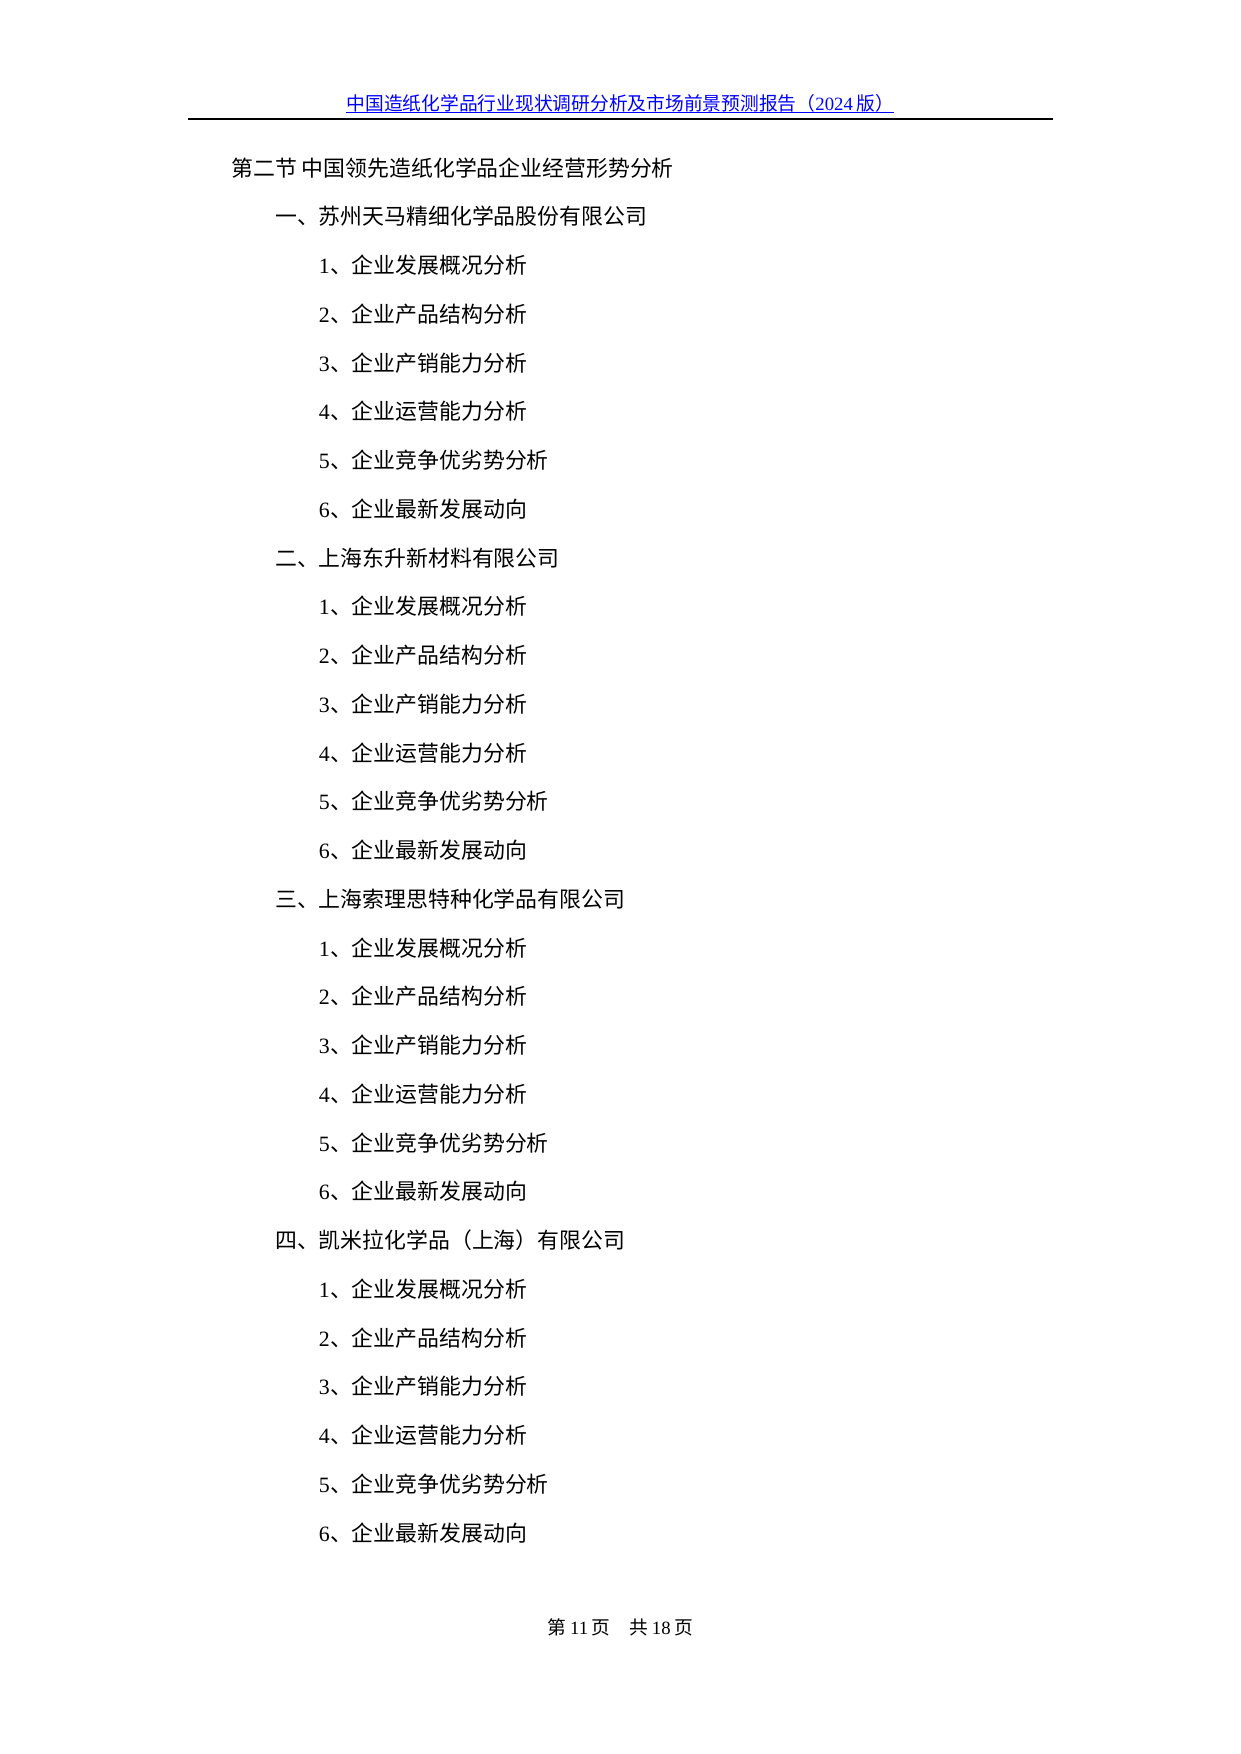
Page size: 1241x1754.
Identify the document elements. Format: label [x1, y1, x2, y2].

text [187, 150, 1053, 1548]
